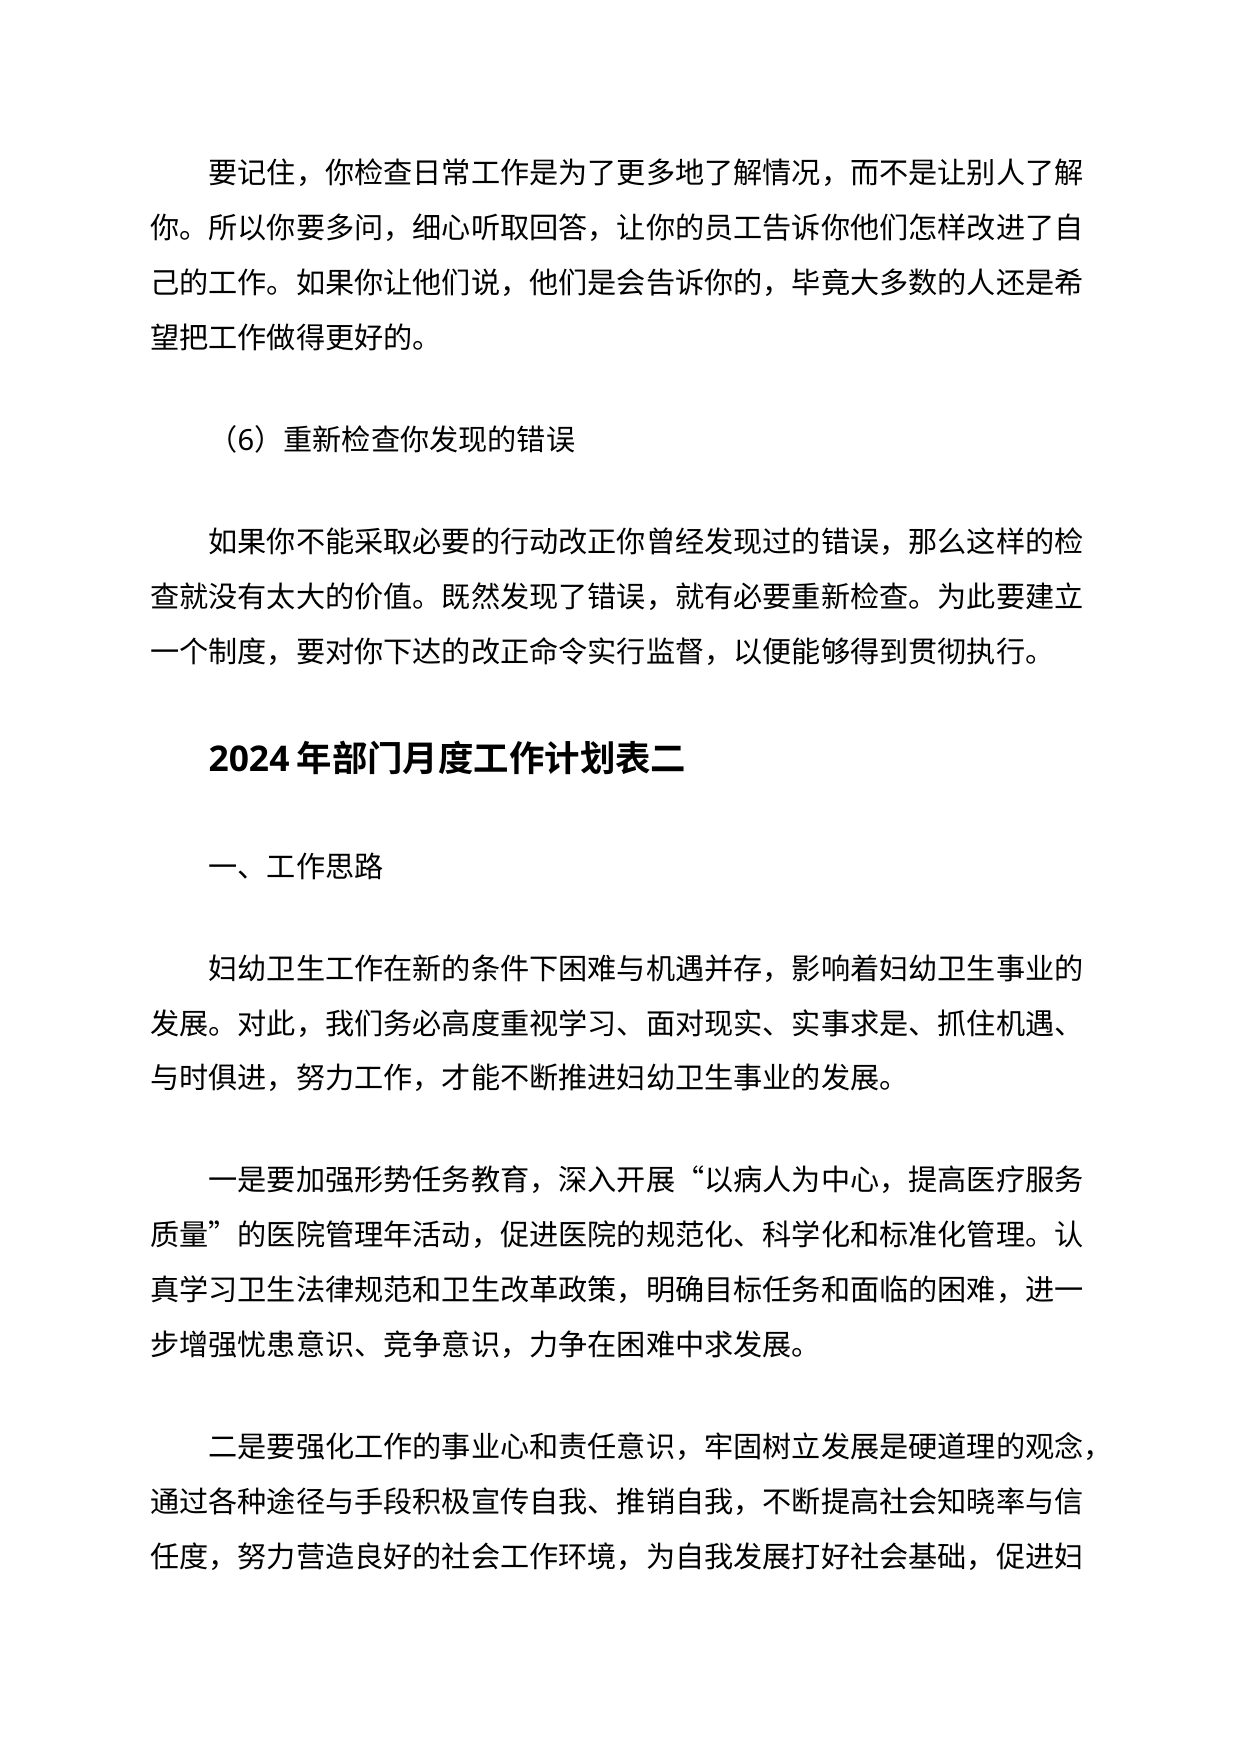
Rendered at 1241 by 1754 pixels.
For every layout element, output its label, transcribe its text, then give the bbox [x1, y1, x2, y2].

text 妇幼卫生工作在新的条件下困难与机遇并存，影响着妇幼卫生事业的发展。对此，我们务必高度重视学习、面对现实、实事求是、抓住机遇、与时俱进，努力工作，才能不断推进妇幼卫生事业的发展。 [150, 945, 1090, 1097]
text 2024年部门月度工作计划表二 [150, 730, 1090, 781]
text 一、工作思路 [150, 843, 1090, 886]
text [150, 1423, 1090, 1575]
text （6）重新检查你发现的错误 [150, 416, 1090, 459]
text 一是要加强形势任务教育，深入开展“以病人为中心，提高医疗服务质量”的医院管理年活动，促进医院的规范化、科学化和标准化管理。认真学习卫生法律规范和卫生改革政策，明确目标任务和面临的困难，进一步增强忧患意识、竞争意识，力争在困难中求发展。 [150, 1157, 1090, 1364]
text 要记住，你检查日常工作是为了更多地了解情况，而不是让别人了解你。所以你要多问，细心听取回答，让你的员工告诉你他们怎样改进了自己的工作。如果你让他们说，他们是会告诉你的，毕竟大多数的人还是希望把工作做得更好的。 [150, 150, 1090, 357]
text 如果你不能采取必要的行动改正你曾经发现过的错误，那么这样的检查就没有太大的价值。既然发现了错误，就有必要重新检查。为此要建立一个制度，要对你下达的改正命令实行监督，以便能够得到贯彻执行。 [150, 518, 1090, 671]
